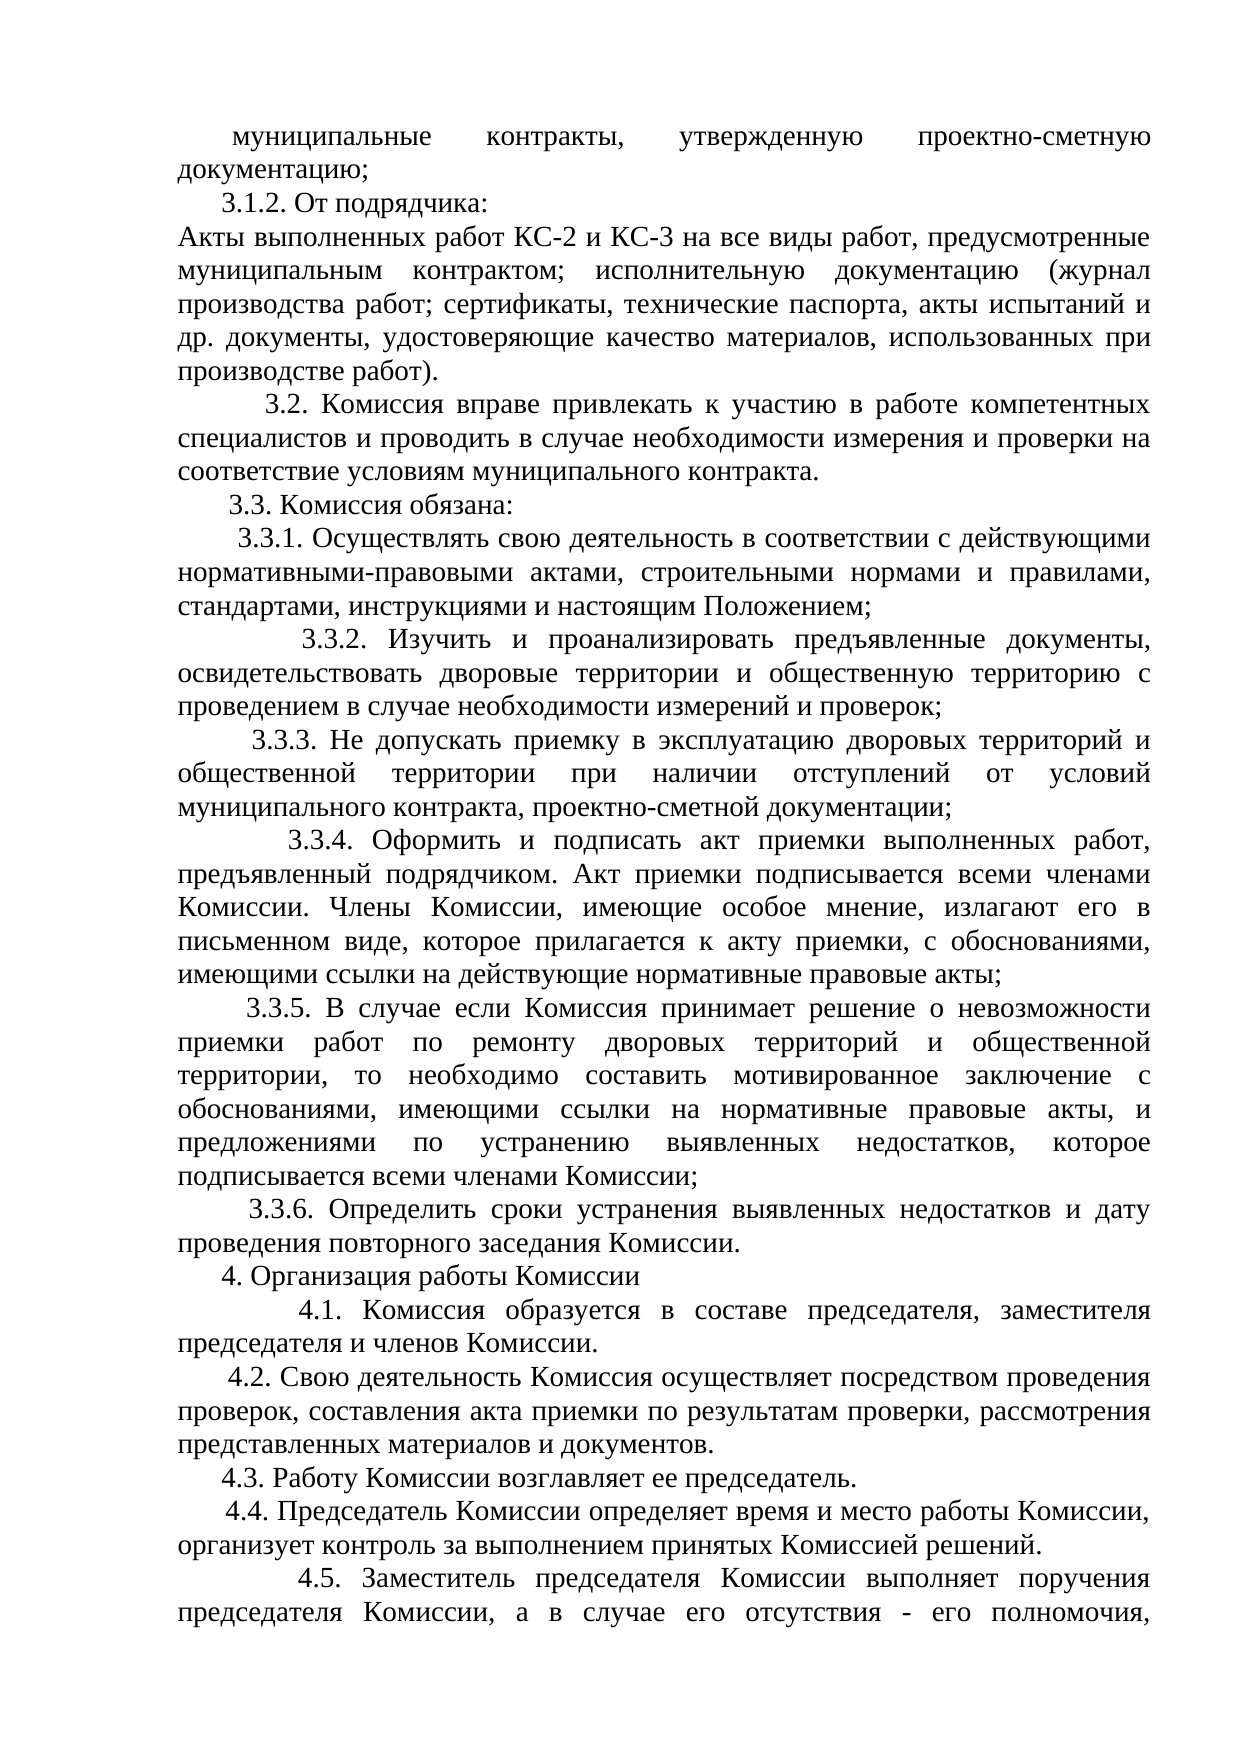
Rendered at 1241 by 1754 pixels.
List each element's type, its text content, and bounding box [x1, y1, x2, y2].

text 4.2. Свою деятельность Комиссия осуществляет посредством проведения проверок, составления акта приемки по результатам проверки, рассмотрения представленных материалов и документов. [177, 1359, 1152, 1460]
text 3.1.2. От подрядчика: [177, 185, 1152, 219]
text 4.1. Комиссия образуется в составе председателя, заместителя председателя и членов Комиссии. [177, 1292, 1152, 1359]
text муниципальные контракты, утвержденную проектно-сметную документацию; [177, 118, 1152, 185]
text 4. Организация работы Комиссии [177, 1258, 1152, 1292]
text 3.3.1. Осуществлять свою деятельность в соответствии с действующими нормативными-правовыми актами, строительными нормами и правилами, стандартами, инструкциями и настоящим Положением; [177, 521, 1152, 621]
text Акты выполненных работ КС-2 и КС-3 на все виды работ, предусмотренные муниципальным контрактом; исполнительную документацию (журнал производства работ; сертификаты, технические паспорта, акты испытаний и др. документы, удостоверяющие качество материалов, использованных при производстве работ). [177, 219, 1152, 386]
text 3.3.3. Не допускать приемку в эксплуатацию дворовых территорий и общественной территории при наличии отступлений от условий муниципального контракта, проектно-сметной документации; [177, 722, 1152, 822]
text 3.3. Комиссия обязана: [177, 487, 1152, 521]
text 3.3.4. Оформить и подписать акт приемки выполненных работ, предъявленный подрядчиком. Акт приемки подписывается всеми членами Комиссии. Члены Комиссии, имеющие особое мнение, излагают его в письменном виде, которое прилагается к акту приемки, с обоснованиями, имеющими ссылки на действующие нормативные правовые акты; [177, 822, 1152, 990]
text 3.3.5. В случае если Комиссия принимает решение о невозможности приемки работ по ремонту дворовых территорий и общественной территории, то необходимо составить мотивированное заключение с обоснованиями, имеющими ссылки на нормативные правовые акты, и предложениями по устранению выявленных недостатков, которое подписывается всеми членами Комиссии; [177, 990, 1152, 1191]
text 3.3.2. Изучить и проанализировать предъявленные документы, освидетельствовать дворовые территории и общественную территорию с проведением в случае необходимости измерений и проверок; [177, 621, 1152, 722]
text 3.2. Комиссия вправе привлекать к участию в работе компетентных специалистов и проводить в случае необходимости измерения и проверки на соответствие условиям муниципального контракта. [177, 386, 1152, 487]
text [177, 1560, 1152, 1627]
text 4.3. Работу Комиссии возглавляет ее председатель. [177, 1460, 1152, 1493]
text 3.3.6. Определить сроки устранения выявленных недостатков и дату проведения повторного заседания Комиссии. [177, 1191, 1152, 1258]
text 4.4. Председатель Комиссии определяет время и место работы Комиссии, организует контроль за выполнением принятых Комиссией решений. [177, 1493, 1152, 1560]
